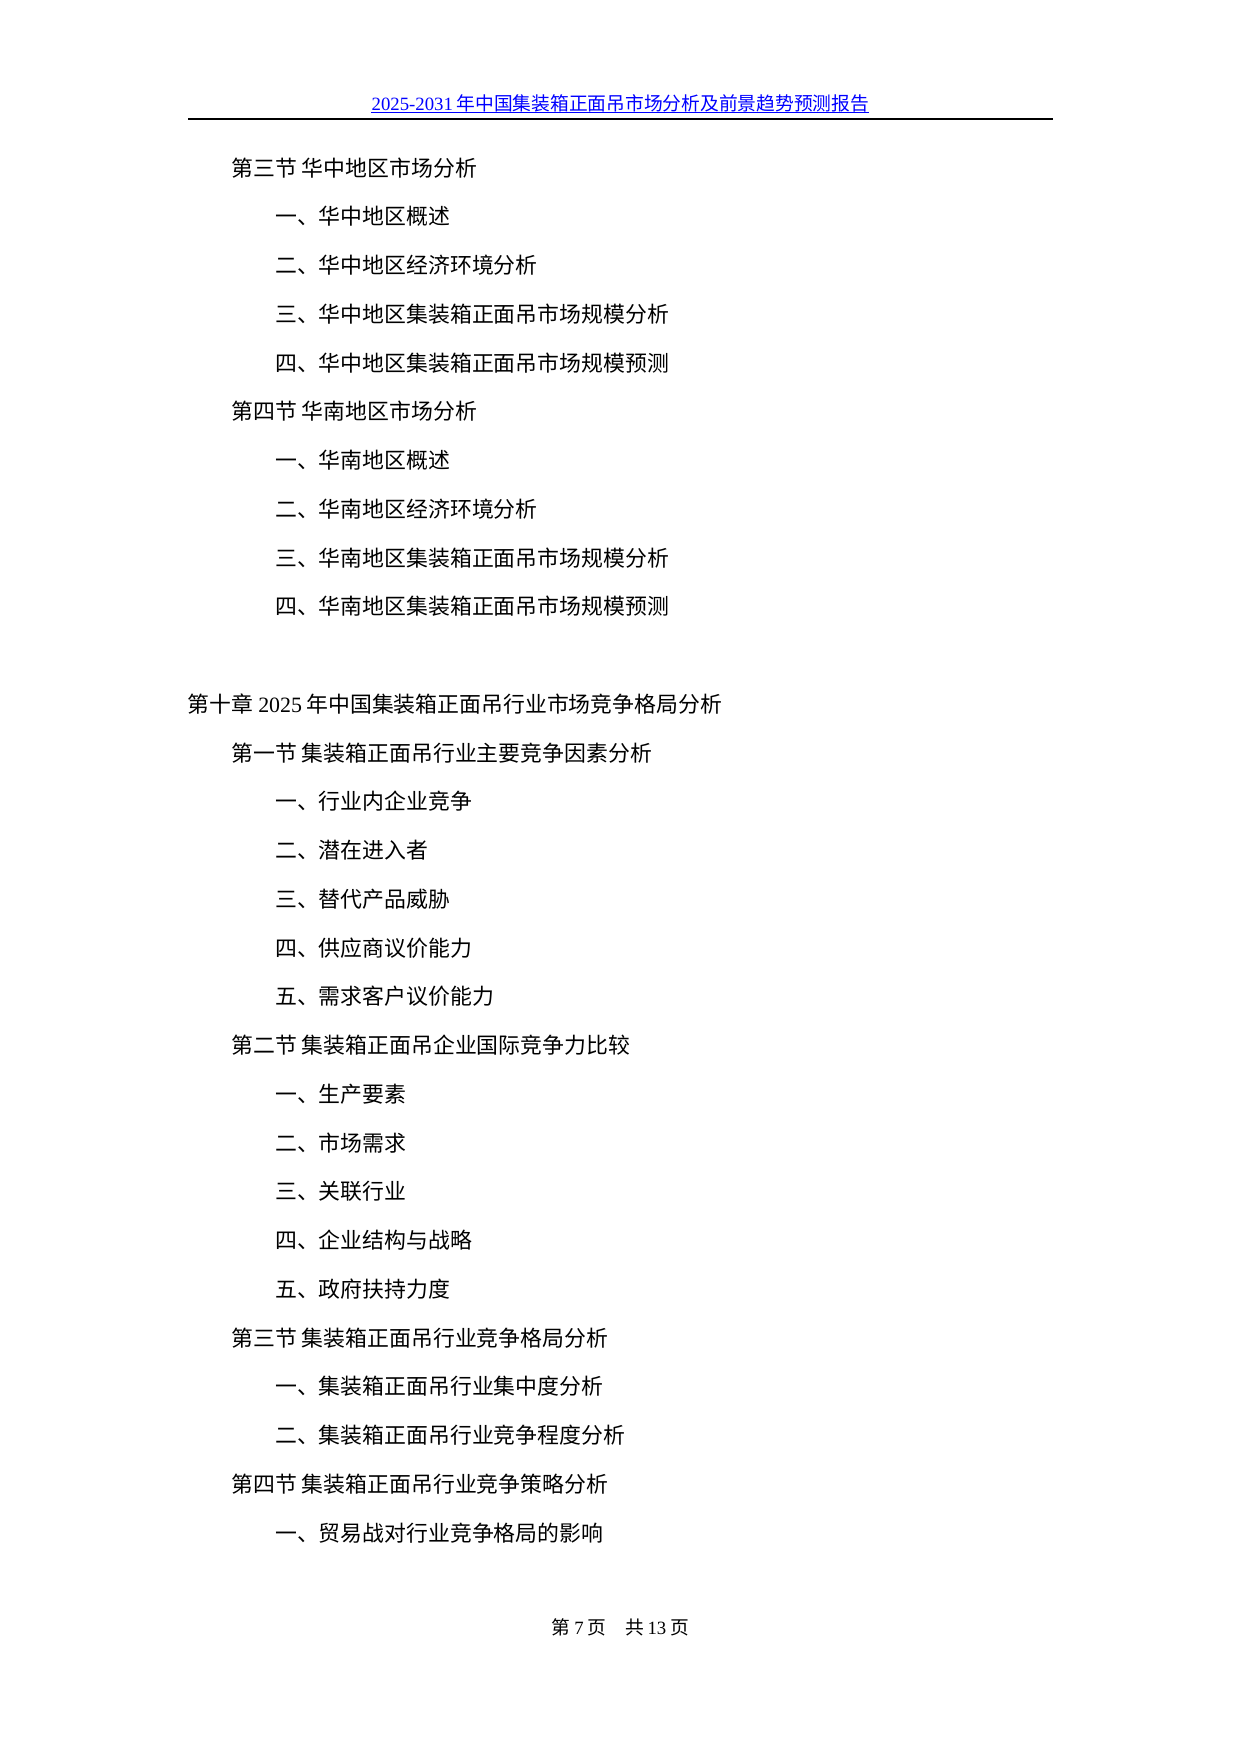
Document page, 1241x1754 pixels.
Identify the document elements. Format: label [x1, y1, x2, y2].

text [187, 150, 1053, 1548]
